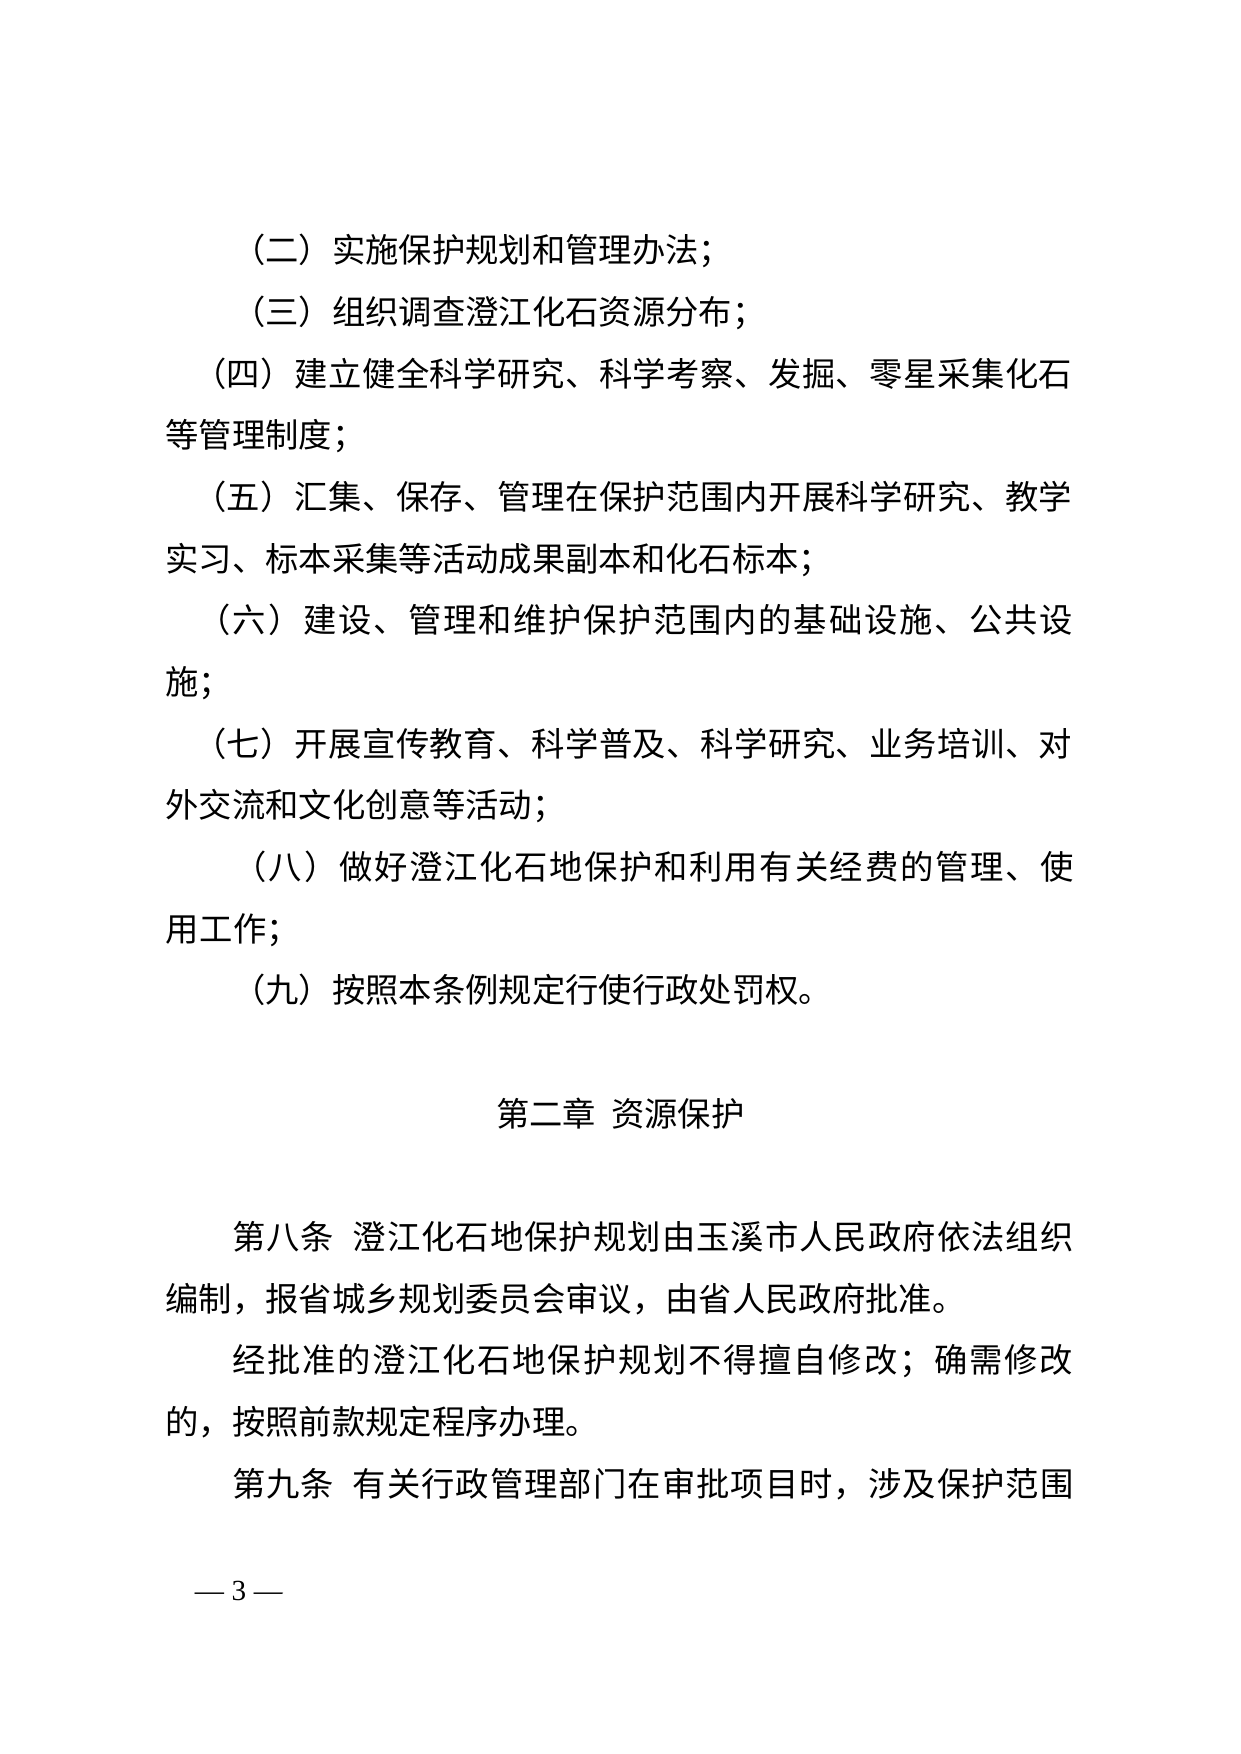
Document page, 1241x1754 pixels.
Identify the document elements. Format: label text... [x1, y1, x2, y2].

text （五）汇集、保存、管理在保护范围内开展科学研究、教学实习、标本采集等活动成果副本和化石标本； [165, 460, 1075, 584]
text （七）开展宣传教育、科学普及、科学研究、业务培训、对外交流和文化创意等活动； [165, 707, 1075, 830]
text （二）实施保护规划和管理办法； [165, 214, 1075, 275]
text （四）建立健全科学研究、科学考察、发掘、零星采集化石等管理制度； [165, 337, 1075, 460]
text （六）建设、管理和维护保护范围内的基础设施、公共设施； [165, 584, 1075, 707]
text 第二章 资源保护 [165, 1077, 1075, 1139]
text （八）做好澄江化石地保护和利用有关经费的管理、使用工作； [165, 830, 1075, 954]
text （九）按照本条例规定行使行政处罚权。 [165, 954, 1075, 1015]
text 第八条 澄江化石地保护规划由玉溪市人民政府依法组织编制，报省城乡规划委员会审议，由省人民政府批准。 [165, 1200, 1075, 1324]
text 经批准的澄江化石地保护规划不得擅自修改；确需修改的，按照前款规定程序办理。 [165, 1324, 1075, 1447]
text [165, 1447, 1075, 1509]
text （三）组织调查澄江化石资源分布； [165, 275, 1075, 337]
